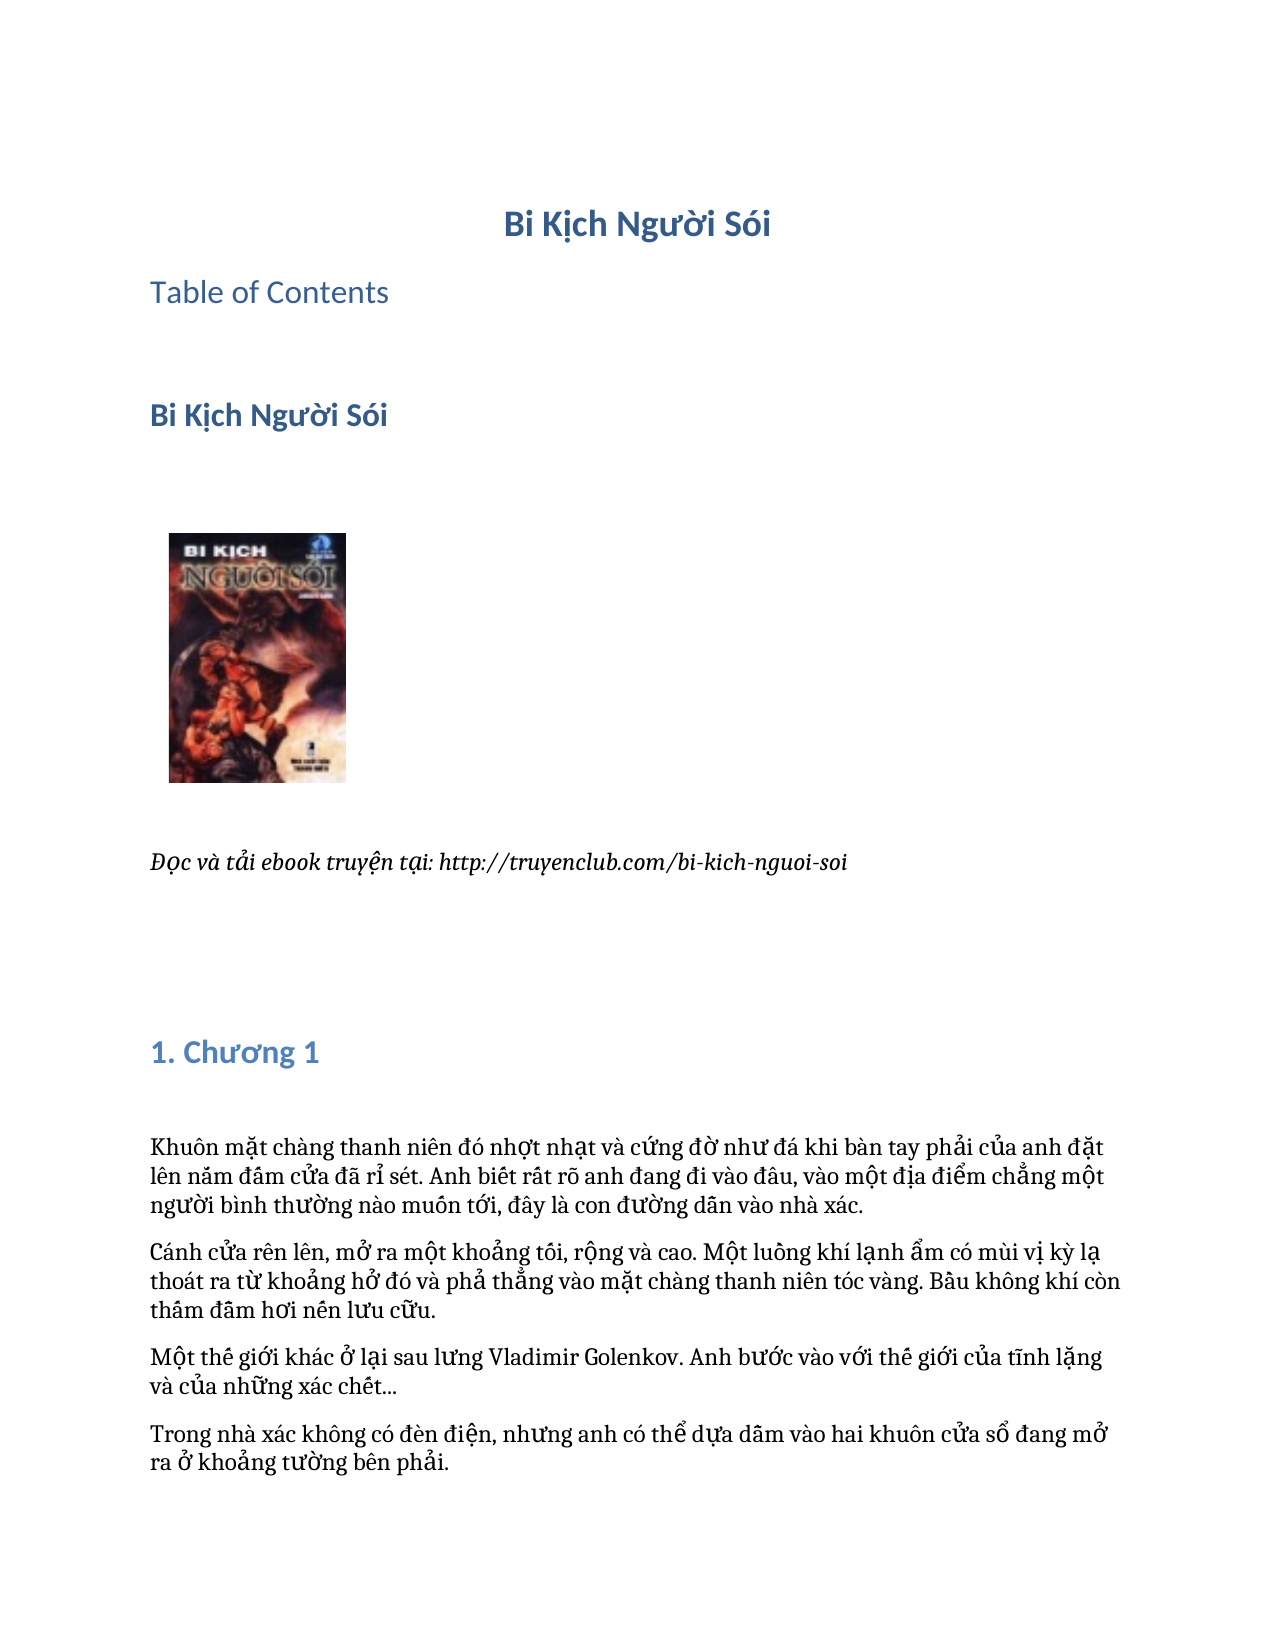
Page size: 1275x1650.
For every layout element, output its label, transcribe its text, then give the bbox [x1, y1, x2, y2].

subtitle 1. Chương 1 [150, 1031, 1125, 1072]
title Bi Kịch Người Sói [150, 200, 1125, 246]
text Một thế giới khác ở lại sau lưng Vladimir Golenkov. Anh bước vào với thế giới của tĩnh lặng và của những xác chết... [150, 1343, 1125, 1401]
text Khuôn mặt chàng thanh niên đó nhợt nhạt và cứng đờ như đá khi bàn tay phải của anh đặt lên nắm đấm cửa đã rỉ sét. Anh biết rất rõ anh đang đi vào đâu, vào một địa điểm chẳng một người bình thường nào muốn tới, đây là con đường dẫn vào nhà xác. [150, 1076, 1125, 1219]
text Đọc và tải ebook truyện tại: http://truyenclub.com/bi-kich-nguoi-soi [150, 791, 1125, 906]
table_header [139, 529, 1275, 787]
text Trong nhà xác không có đèn điện, nhưng anh có thể dựa dẫm vào hai khuôn cửa sổ đang mở ra ở khoảng tường bên phải. [150, 1419, 1125, 1477]
subtitle Bi Kịch Người Sói [150, 393, 1125, 434]
picture [168, 533, 346, 783]
text Cánh cửa rên lên, mở ra một khoảng tối, rộng và cao. Một luồng khí lạnh ẩm có mùi vị kỳ lạ thoát ra từ khoảng hở đó và phả thẳng vào mặt chàng thanh niên tóc vàng. Bầu không khí còn thấm đẫm hơi nến lưu cữu. [150, 1238, 1125, 1324]
